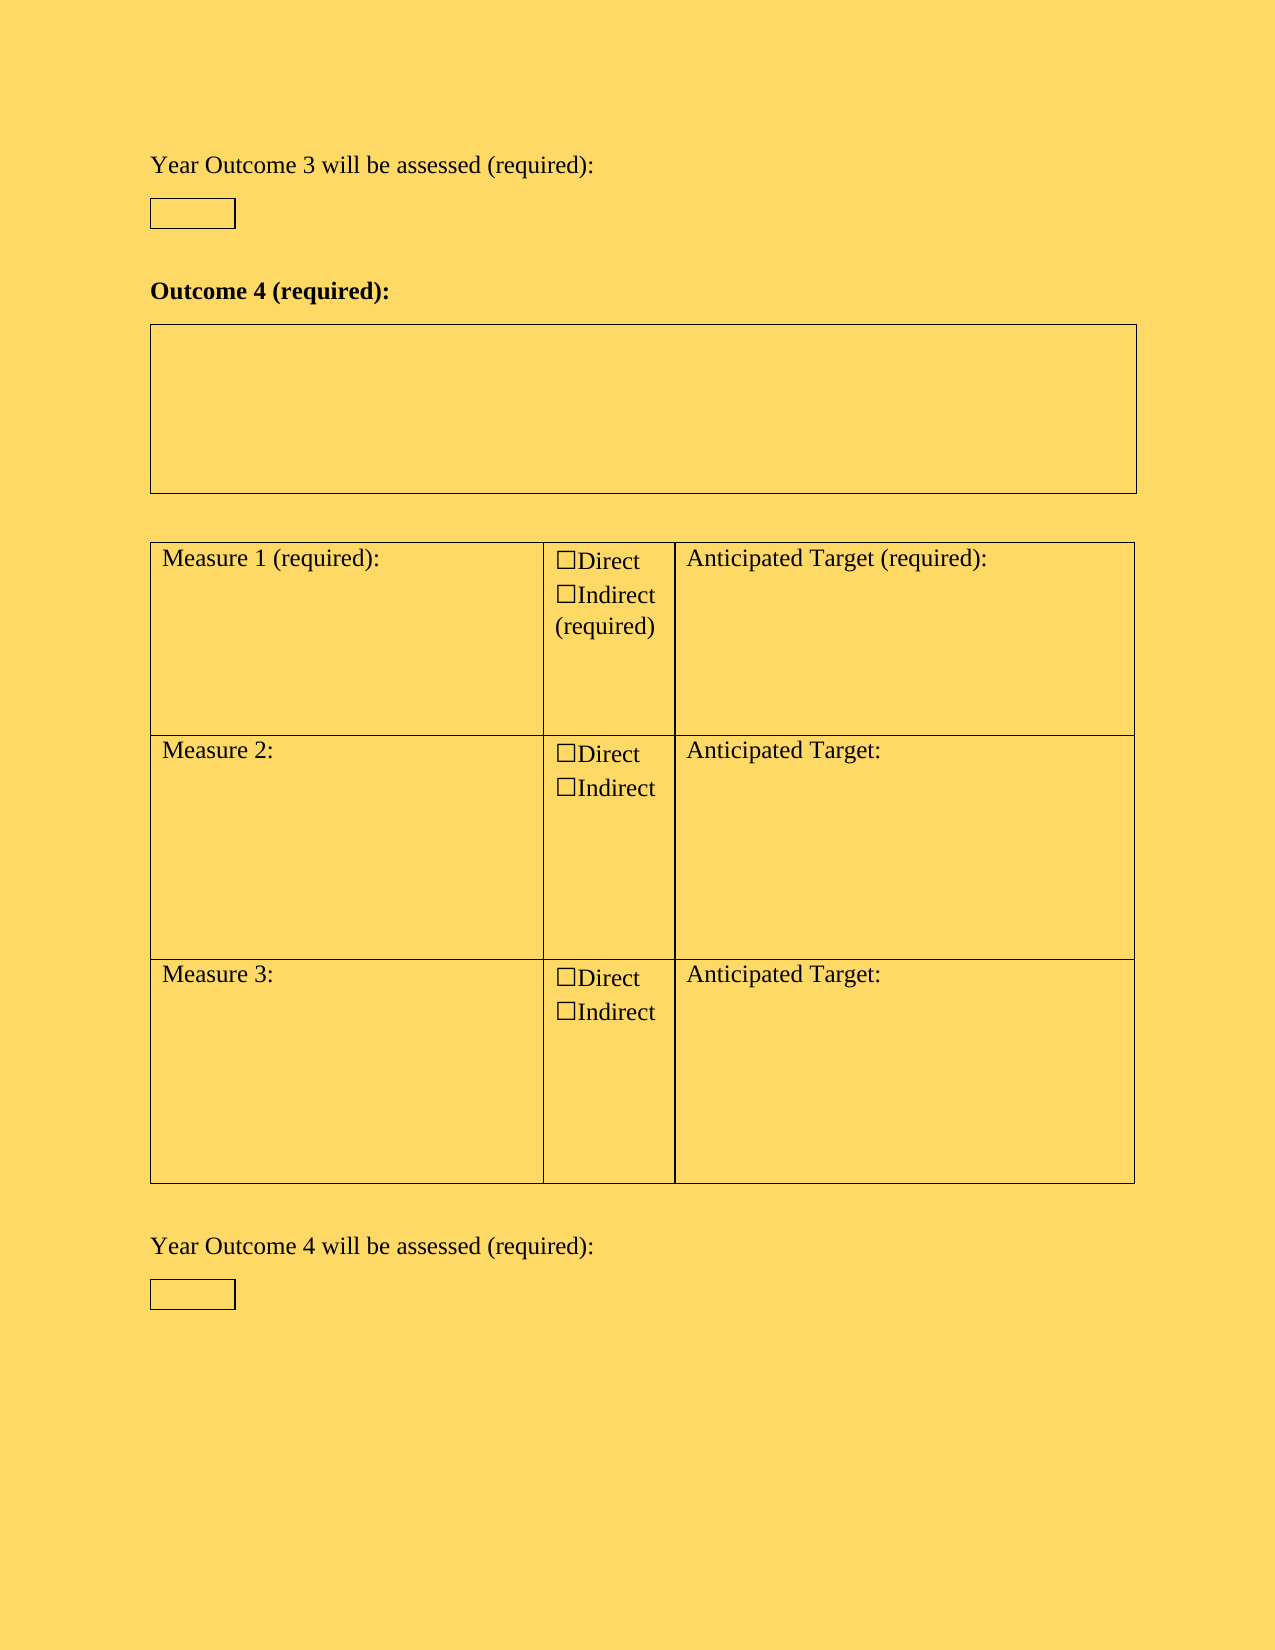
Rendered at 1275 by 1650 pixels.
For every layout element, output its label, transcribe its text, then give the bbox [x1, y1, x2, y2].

table_cell Anticipated Target: [676, 960, 1134, 1182]
text Year Outcome 4 will be assessed (required): [150, 1231, 1125, 1260]
table_header [151, 1280, 234, 1309]
table_cell Direct Indirect [544, 960, 674, 1182]
table_cell Measure 2: [151, 736, 543, 958]
table_header Direct Indirect (required) [544, 543, 674, 734]
table_header Measure 1 (required): [151, 543, 543, 734]
table_header [151, 199, 234, 227]
table_cell Direct Indirect [544, 736, 674, 958]
text Outcome 4 (required): [150, 276, 1125, 305]
text Year Outcome 3 will be assessed (required): [150, 150, 1125, 179]
table_cell Measure 3: [151, 960, 543, 1182]
table_header [151, 325, 1136, 493]
table_cell Anticipated Target: [676, 736, 1134, 958]
table_header Anticipated Target (required): [676, 543, 1134, 734]
